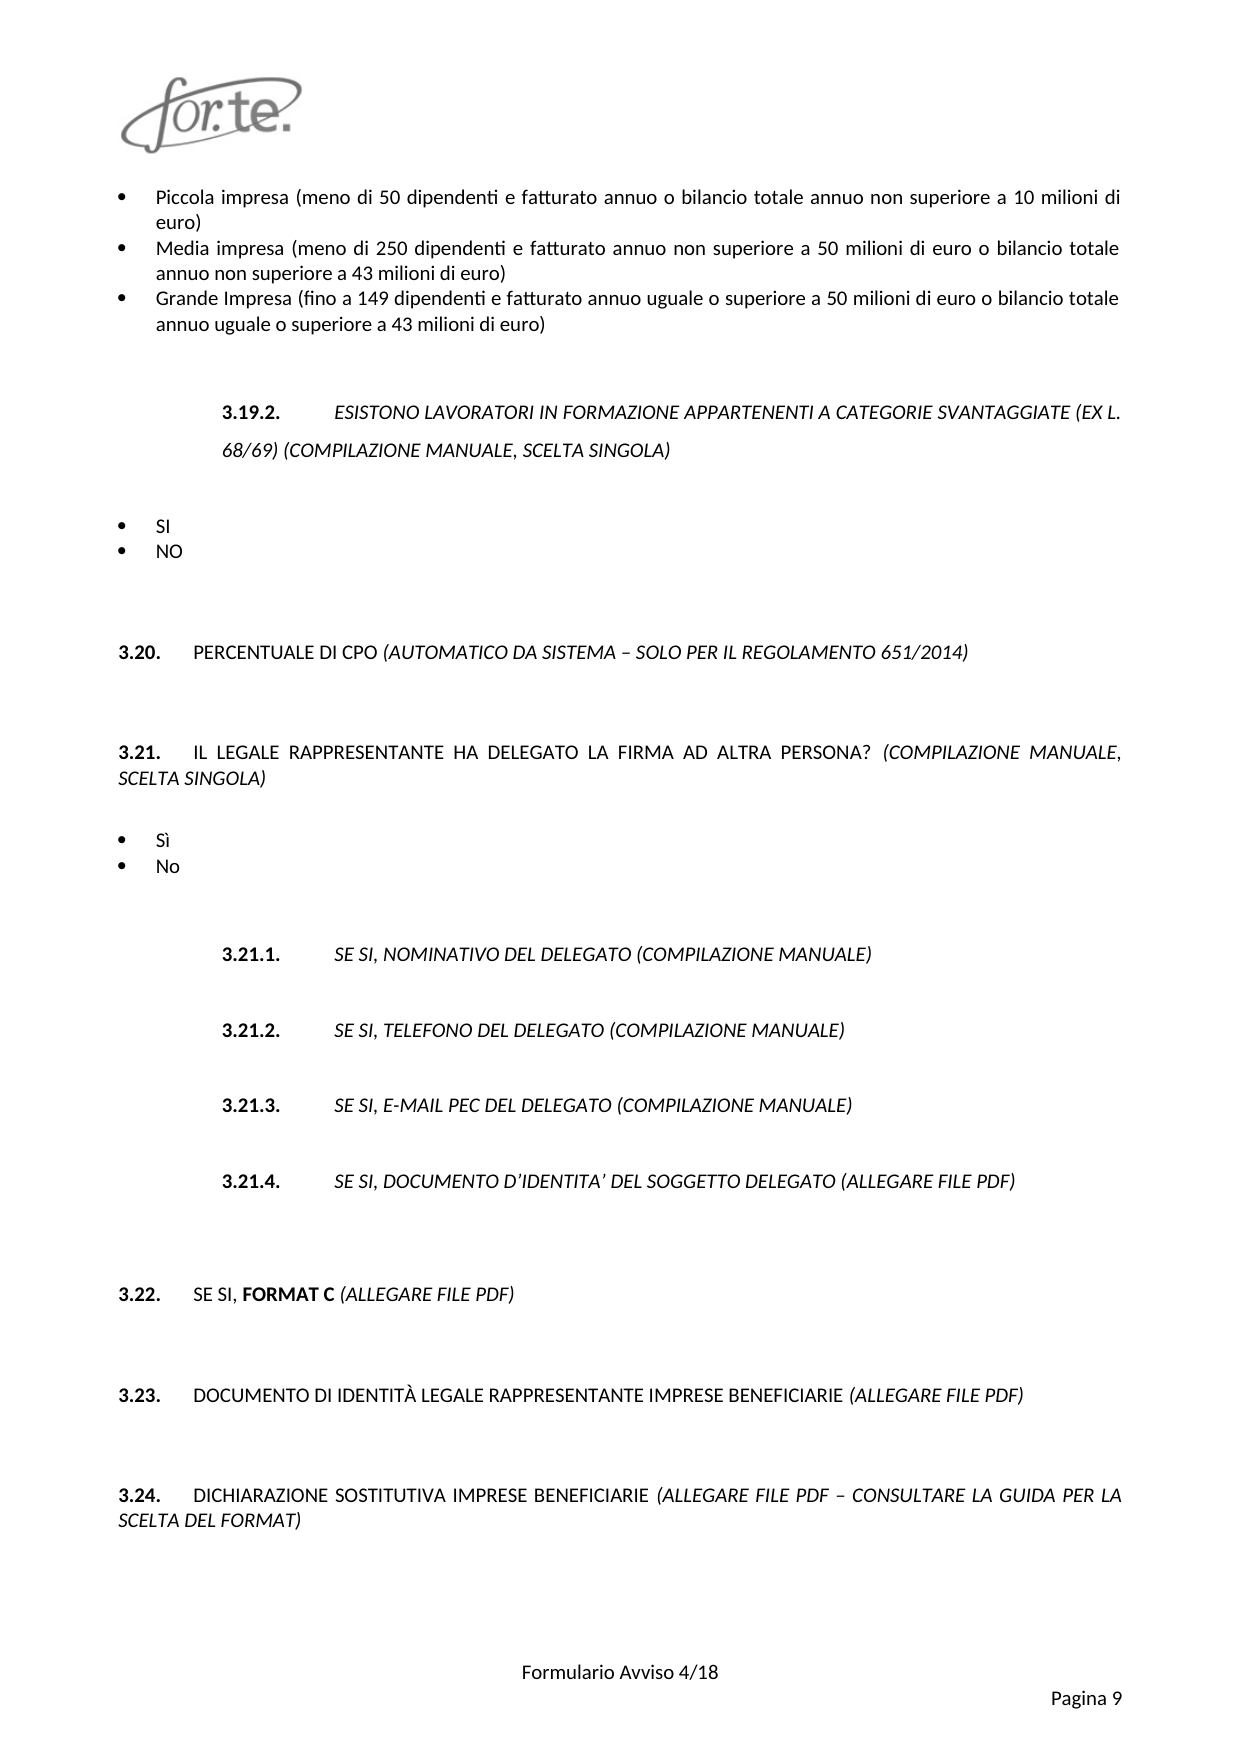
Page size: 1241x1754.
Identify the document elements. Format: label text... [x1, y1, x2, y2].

list Grande Impresa (fino a 149 dipendenti e fatturato annuo uguale o superiore a 50 milioni di euro o bilancio totale annuo uguale o superiore a 43 milioni di euro) [118, 286, 1122, 336]
text IL LEGALE RAPPRESENTANTE HA DELEGATO LA FIRMA AD ALTRA PERSONA? (compilazione manuale, scelta singola) [118, 739, 1122, 790]
text SE SI, E-MAIL PEC DEL DELEGATO (compilazione manuale) [222, 1093, 1122, 1118]
list Sì [118, 828, 1122, 853]
list Media impresa (meno di 250 dipendenti e fatturato annuo non superiore a 50 milioni di euro o bilancio totale annuo non superiore a 43 milioni di euro) [118, 235, 1122, 286]
list Piccola impresa (meno di 50 dipendenti e fatturato annuo o bilancio totale annuo non superiore a 10 milioni di euro) [118, 184, 1122, 235]
list SI [118, 513, 1122, 538]
text DICHIARAZIONE SOSTITUTIVA IMPRESE BENEFICIARIE (allegare file pdf – Consultare la guida per la scelta del format) [118, 1482, 1122, 1533]
text ESISTONO LAVORATORI IN FORMAZIONE APPARTENENTI A CATEGORIE SVANTAGGIATE (EX L. 68/69) (compilazione manuale, scelta singola) [222, 399, 1122, 463]
list No [118, 853, 1122, 878]
picture [118, 73, 306, 160]
list NO [118, 538, 1122, 564]
text SE SI, TELEFONO DEL DELEGATO (compilazione manuale) [222, 1017, 1122, 1042]
text DOCUMENTO DI IDENTITÀ LEGALE RAPPRESENTANTE IMPRESE BENEFICIARIE (allegare file pdf) [118, 1382, 1122, 1407]
text SE SI, FORMAT C (allegare file pdf) [118, 1281, 1122, 1307]
text SE SI, DOCUMENTO D’IDENTITA’ DEL SOGGETTO DELEGATO (allegare file pdf) [222, 1168, 1122, 1194]
text PERCENTUALE DI CPO (automatico da sistema – solo per il Regolamento 651/2014) [118, 639, 1122, 664]
text SE SI, NOMINATIVO DEL DELEGATO (compilazione manuale) [222, 941, 1122, 967]
